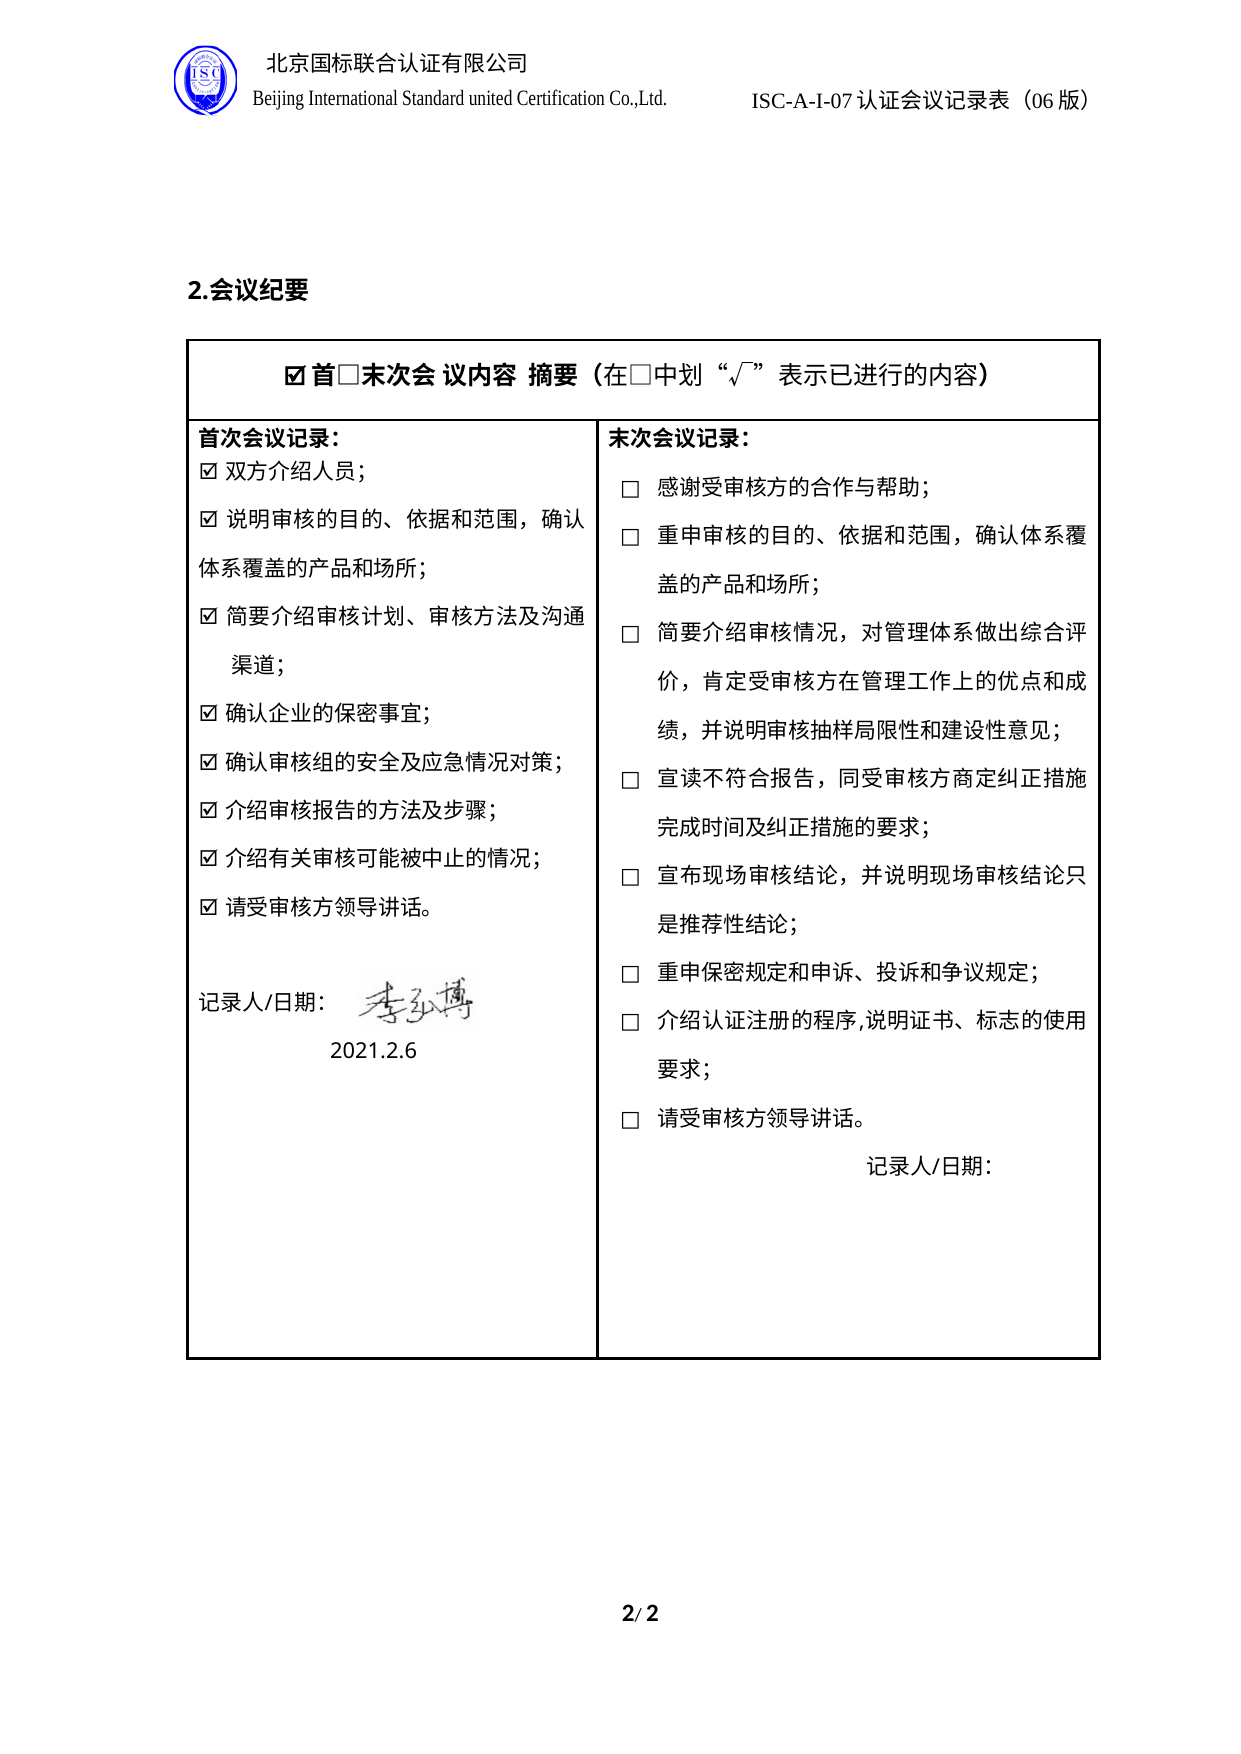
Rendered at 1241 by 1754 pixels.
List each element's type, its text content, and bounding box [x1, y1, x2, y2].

picture [173, 45, 237, 114]
table_cell 末次会议记录： 感谢受审核方的合作与帮助； 重申审核的目的、依据和范围，确认体系覆盖的产品和场所； 简要介绍审核情况，对管理体系做出综合评价，肯定受审核方在管理工作上的优点和成绩，并说明审核抽样局限性和建设性意见； 宣读不符合报告，同受审核方商定纠正措施完成时间及纠正措施的要求； 宣布现场审核结论，并说明现场审核结论只是推荐性结论； 重申保密规定和申诉、投诉和争议规定； 介绍认证注册的程序,说明证书、标志的使用要求； 请受审核方领导讲话。 记录人/日期： [599, 421, 1098, 1357]
table_cell 首次会议记录： 双方介绍人员； 说明审核的目的、依据和范围，确认体系覆盖的产品和场所； 简要介绍审核计划、审核方法及沟通渠道； 确认企业的保密事宜； 确认审核组的安全及应急情况对策； 介绍审核报告的方法及步骤； 介绍有关审核可能被中止的情况； 请受审核方领导讲话。 记录人/日期： 2021.2.6 [189, 421, 596, 1357]
text 2.会议纪要 [187, 256, 1093, 321]
table_header 首□末次会 议内容 摘要（在□中划“√”表示已进行的内容） [189, 341, 1098, 419]
